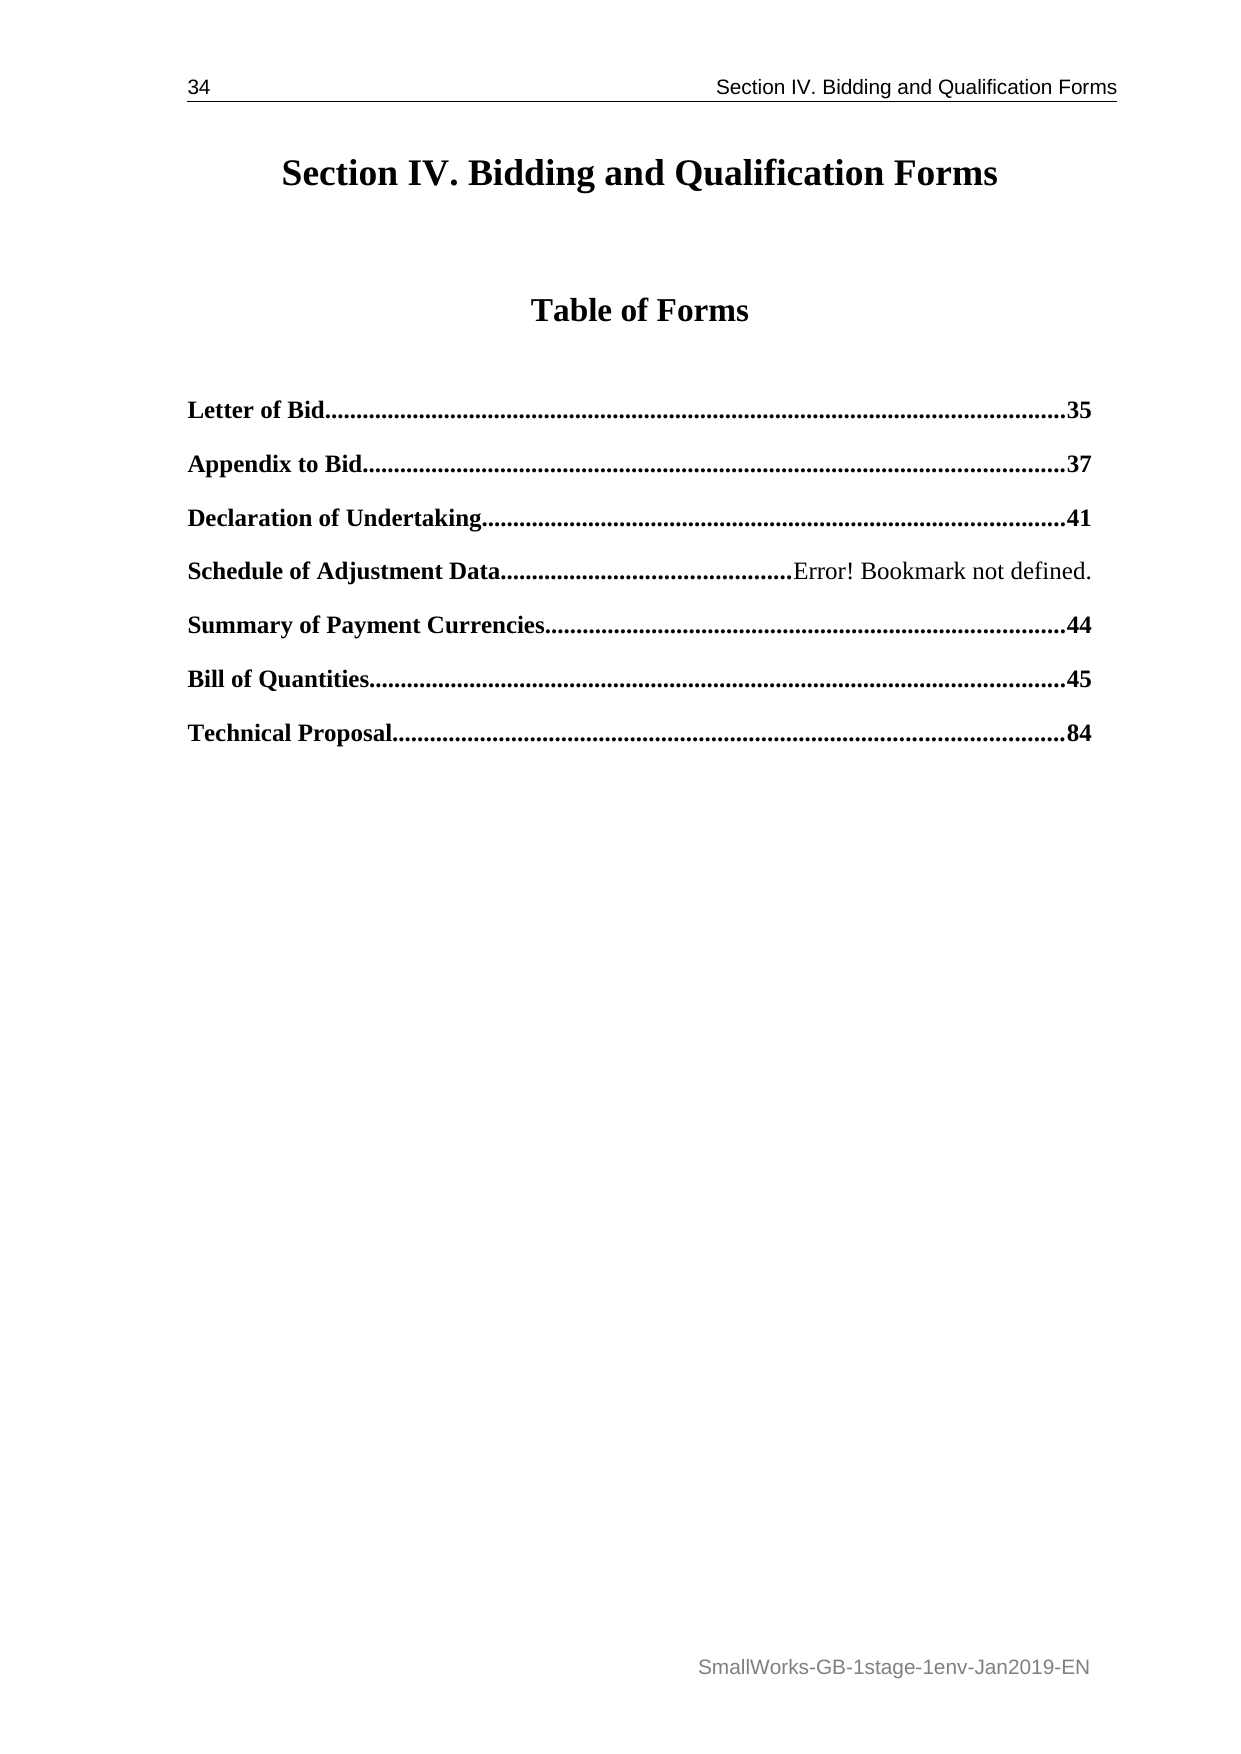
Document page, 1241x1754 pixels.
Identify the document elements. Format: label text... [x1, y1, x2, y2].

text Technical Proposal 84 [187, 718, 1092, 746]
subtitle Table of Forms [187, 291, 1092, 329]
text Appendix to Bid 37 [187, 449, 1092, 478]
text Section IV. Bidding and Qualification Forms [187, 150, 1092, 193]
text Bill of Quantities 45 [187, 664, 1092, 693]
text Declaration of Undertaking 41 [187, 503, 1092, 531]
text Schedule of Adjustment Data Error! Bookmark not defined. [187, 556, 1092, 585]
text Letter of Bid 35 [187, 395, 1092, 424]
text Summary of Payment Currencies 44 [187, 610, 1092, 639]
